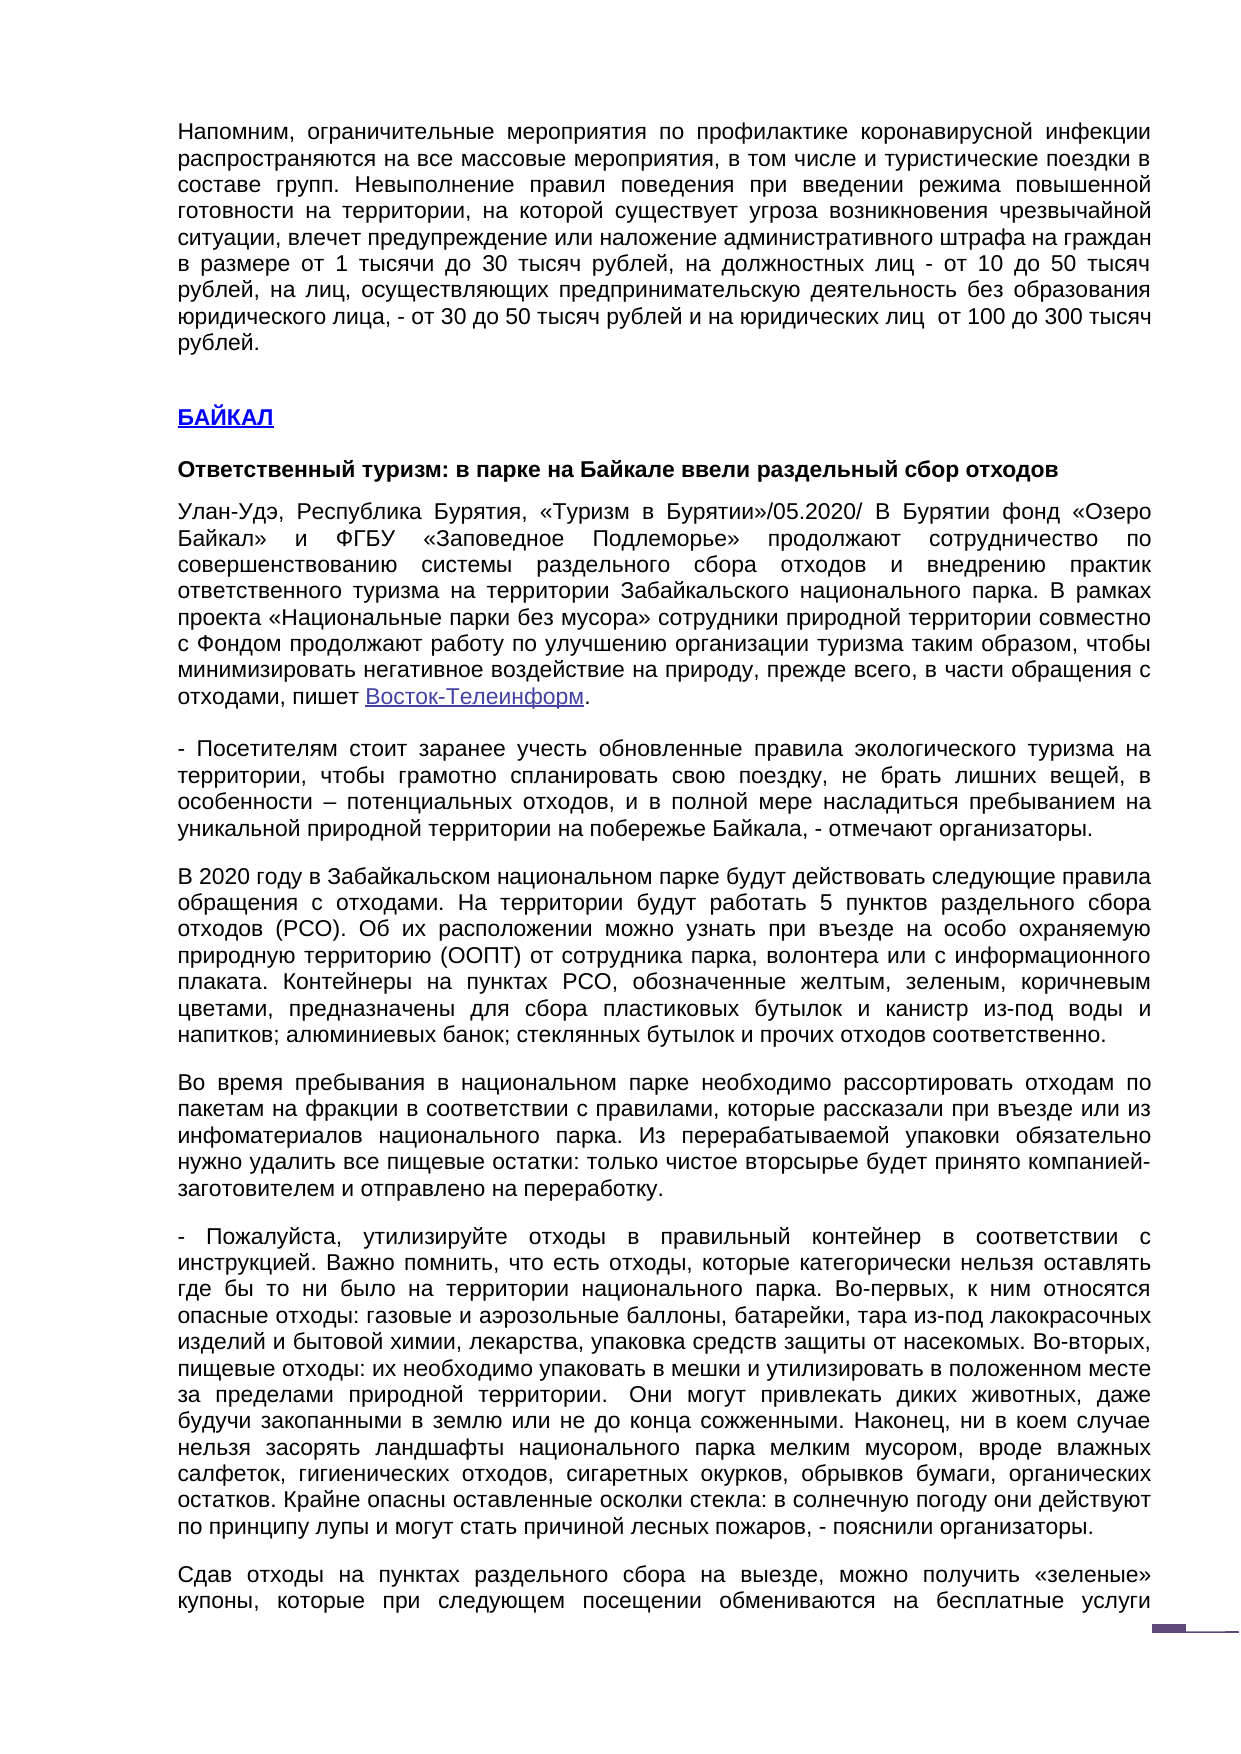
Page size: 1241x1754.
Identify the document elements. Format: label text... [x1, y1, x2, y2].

text Улан-Удэ, Республика Бурятия, «Туризм в Бурятии»/05.2020/ В Бурятии фонд «Озеро Байкал» и ФГБУ «Заповедное Подлеморье» продолжают сотрудничество по совершенствованию системы раздельного сбора отходов и внедрению практик ответственного туризма на территории Забайкальского национального парка. В рамках проекта «Национальные парки без мусора» сотрудники природной территории совместно с Фондом продолжают работу по улучшению организации туризма таким образом, чтобы минимизировать негативное воздействие на природу, прежде всего, в части обращения с отходами, пишет Восток-Телеинформ. [177, 498, 1152, 709]
text БАЙКАЛ [177, 403, 1152, 430]
text - Посетителям стоит заранее учесть обновленные правила экологического туризма на территории, чтобы грамотно спланировать свою поездку, не брать лишних вещей, в особенности – потенциальных отходов, и в полной мере насладиться пребыванием на уникальной природной территории на побережье Байкала, - отмечают организаторы. [177, 735, 1152, 841]
subtitle Ответственный туризм: в парке на Байкале ввели раздельный сбор отходов [177, 456, 1152, 483]
text В 2020 году в Забайкальском национальном парке будут действовать следующие правила обращения с отходами. На территории будут работать 5 пунктов раздельного сбора отходов (РСО). Об их расположении можно узнать при въезде на особо охраняемую природную территорию (ООПТ) от сотрудника парка, волонтера или с информационного плаката. Контейнеры на пунктах РСО, обозначенные желтым, зеленым, коричневым цветами, предназначены для сбора пластиковых бутылок и канистр из-под воды и напитков; алюминиевых банок; стеклянных бутылок и прочих отходов соответственно. [177, 863, 1152, 1047]
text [177, 1561, 1152, 1613]
text - Пожалуйста, утилизируйте отходы в правильный контейнер в соответствии с инструкцией. Важно помнить, что есть отходы, которые категорически нельзя оставлять где бы то ни было на территории национального парка. Во-первых, к ним относятся опасные отходы: газовые и аэрозольные баллоны, батарейки, тара из-под лакокрасочных изделий и бытовой химии, лекарства, упаковка средств защиты от насекомых. Во-вторых, пищевые отходы: их необходимо упаковать в мешки и утилизировать в положенном месте за пределами природной территории. Они могут привлекать диких животных, даже будучи закопанными в землю или не до конца сожженными. Наконец, ни в коем случае нельзя засорять ландшафты национального парка мелким мусором, вроде влажных салфеток, гигиенических отходов, сигаретных окурков, обрывков бумаги, органических остатков. Крайне опасны оставленные осколки стекла: в солнечную погоду они действуют по принципу лупы и могут стать причиной лесных пожаров, - пояснили организаторы. [177, 1223, 1152, 1539]
text Напомним, ограничительные мероприятия по профилактике коронавирусной инфекции распространяются на все массовые мероприятия, в том числе и туристические поездки в составе групп. Невыполнение правил поведения при введении режима повышенной готовности на территории, на которой существует угроза возникновения чрезвычайной ситуации, влечет предупреждение или наложение административного штрафа на граждан в размере от 1 тысячи до 30 тысяч рублей, на должностных лиц - от 10 до 50 тысяч рублей, на лиц, осуществляющих предпринимательскую деятельность без образования юридического лица, - от 30 до 50 тысяч рублей и на юридических лиц от 100 до 300 тысяч рублей. [177, 118, 1152, 355]
text Во время пребывания в национальном парке необходимо рассортировать отходам по пакетам на фракции в соответствии с правилами, которые рассказали при въезде или из инфоматериалов национального парка. Из перерабатываемой упаковки обязательно нужно удалить все пищевые остатки: только чистое вторсырье будет принято компанией-заготовителем и отправлено на переработку. [177, 1069, 1152, 1201]
